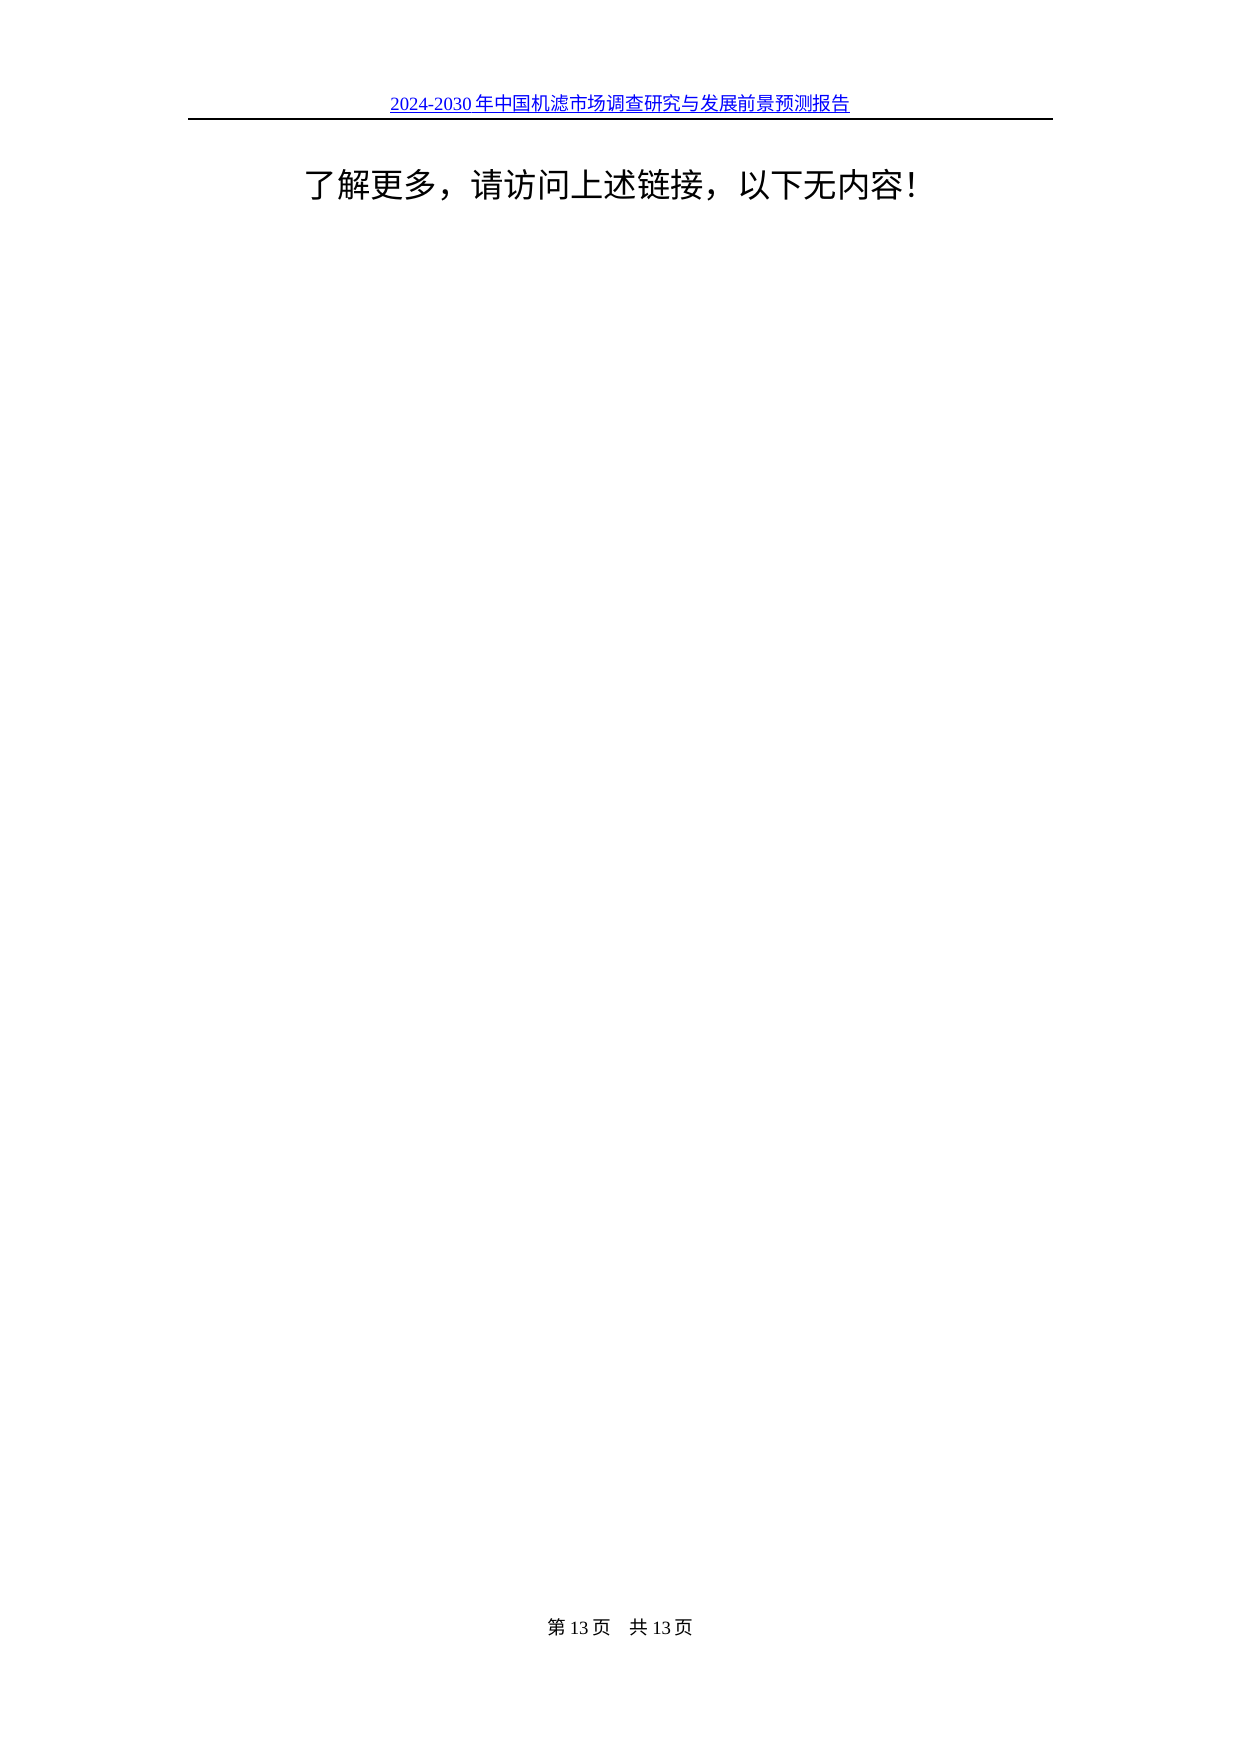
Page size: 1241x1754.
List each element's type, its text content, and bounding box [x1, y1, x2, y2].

title 了解更多，请访问上述链接，以下无内容！ [187, 150, 1053, 215]
